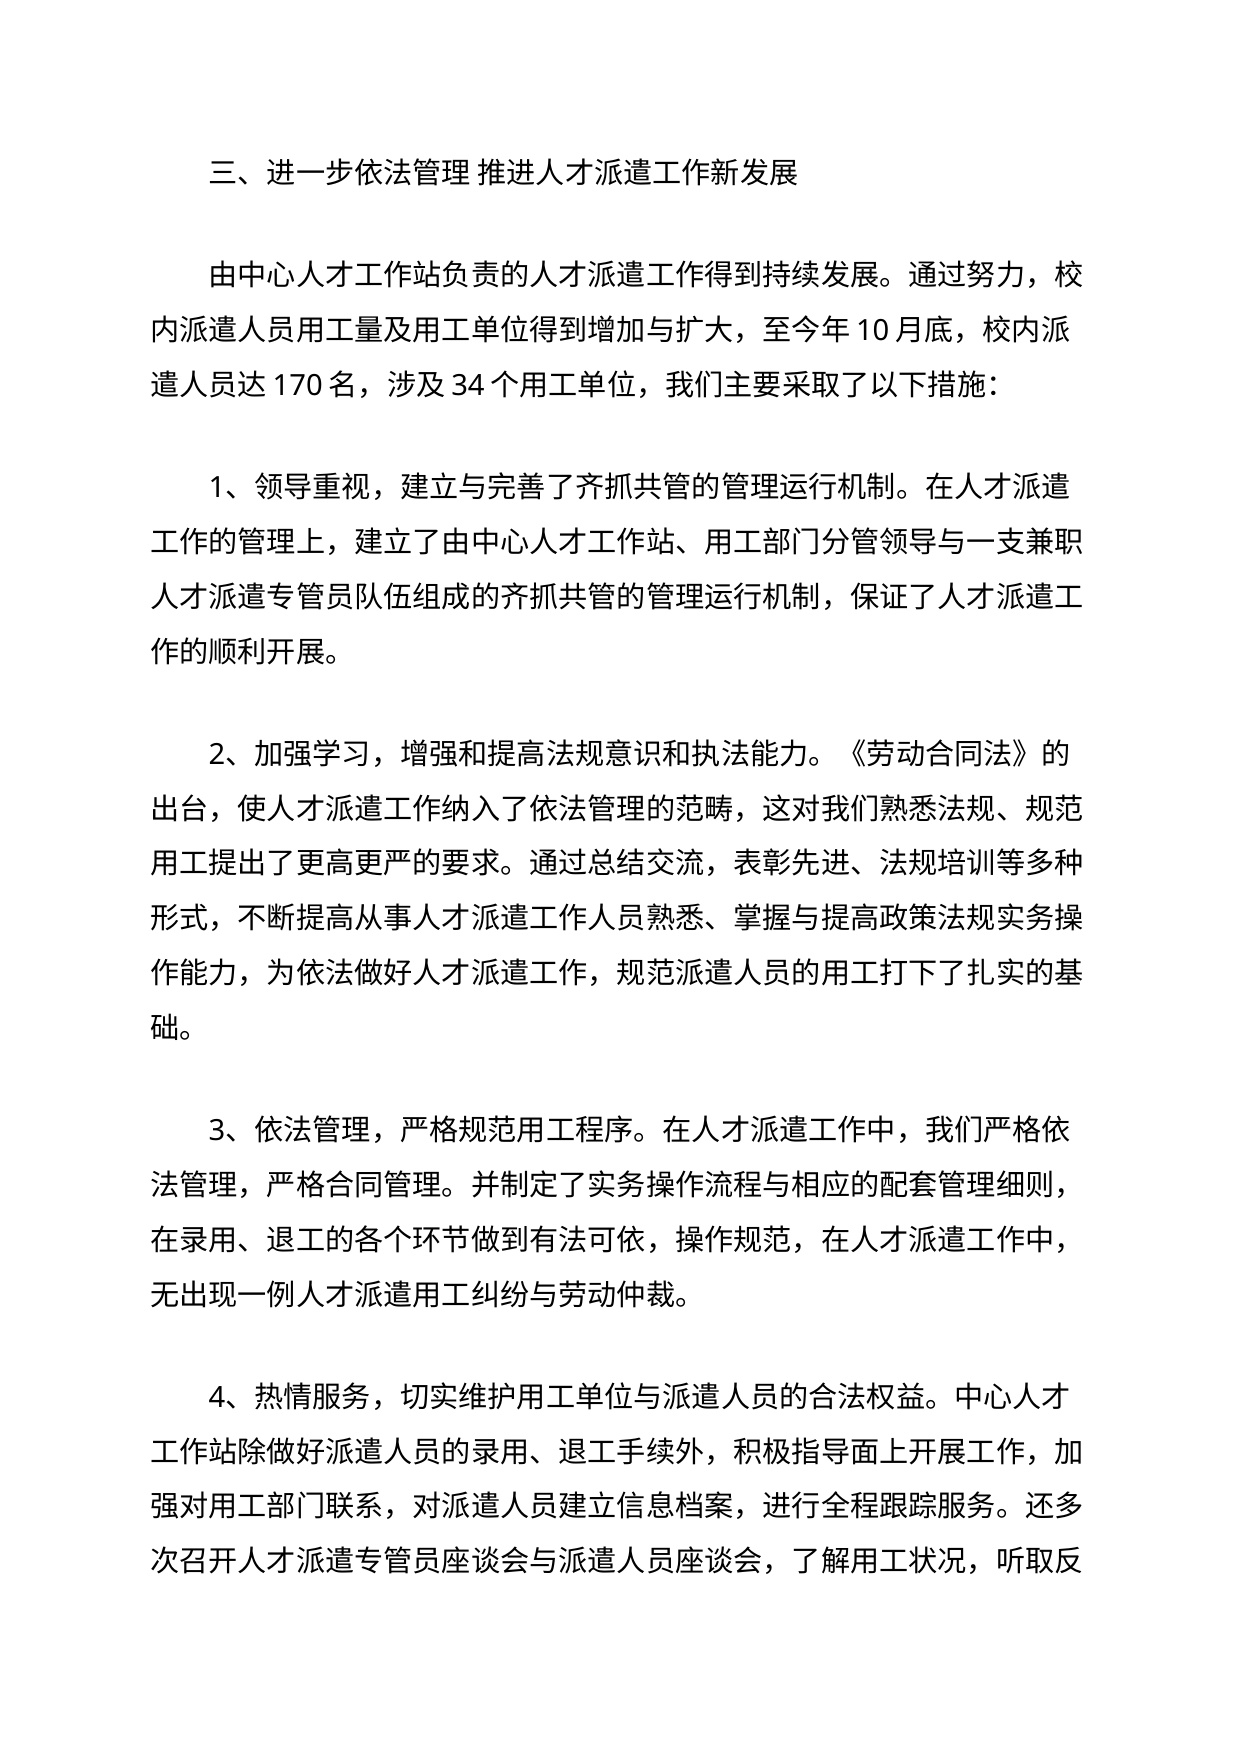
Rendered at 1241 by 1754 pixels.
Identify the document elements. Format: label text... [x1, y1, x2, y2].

text 2、加强学习，增强和提高法规意识和执法能力。《劳动合同法》的出台，使人才派遣工作纳入了依法管理的范畴，这对我们熟悉法规、规范用工提出了更高更严的要求。通过总结交流，表彰先进、法规培训等多种形式，不断提高从事人才派遣工作人员熟悉、掌握与提高政策法规实务操作能力，为依法做好人才派遣工作，规范派遣人员的用工打下了扎实的基础。 [150, 730, 1090, 1047]
text 3、依法管理，严格规范用工程序。在人才派遣工作中，我们严格依法管理，严格合同管理。并制定了实务操作流程与相应的配套管理细则，在录用、退工的各个环节做到有法可依，操作规范，在人才派遣工作中，无出现一例人才派遣用工纠纷与劳动仲裁。 [150, 1107, 1090, 1314]
text 由中心人才工作站负责的人才派遣工作得到持续发展。通过努力，校内派遣人员用工量及用工单位得到增加与扩大，至今年10月底，校内派遣人员达170名，涉及34个用工单位，我们主要采取了以下措施： [150, 252, 1090, 404]
text 三、进一步依法管理 推进人才派遣工作新发展 [150, 150, 1090, 192]
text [150, 1373, 1090, 1580]
text 1、领导重视，建立与完善了齐抓共管的管理运行机制。在人才派遣工作的管理上，建立了由中心人才工作站、用工部门分管领导与一支兼职人才派遣专管员队伍组成的齐抓共管的管理运行机制，保证了人才派遣工作的顺利开展。 [150, 464, 1090, 671]
